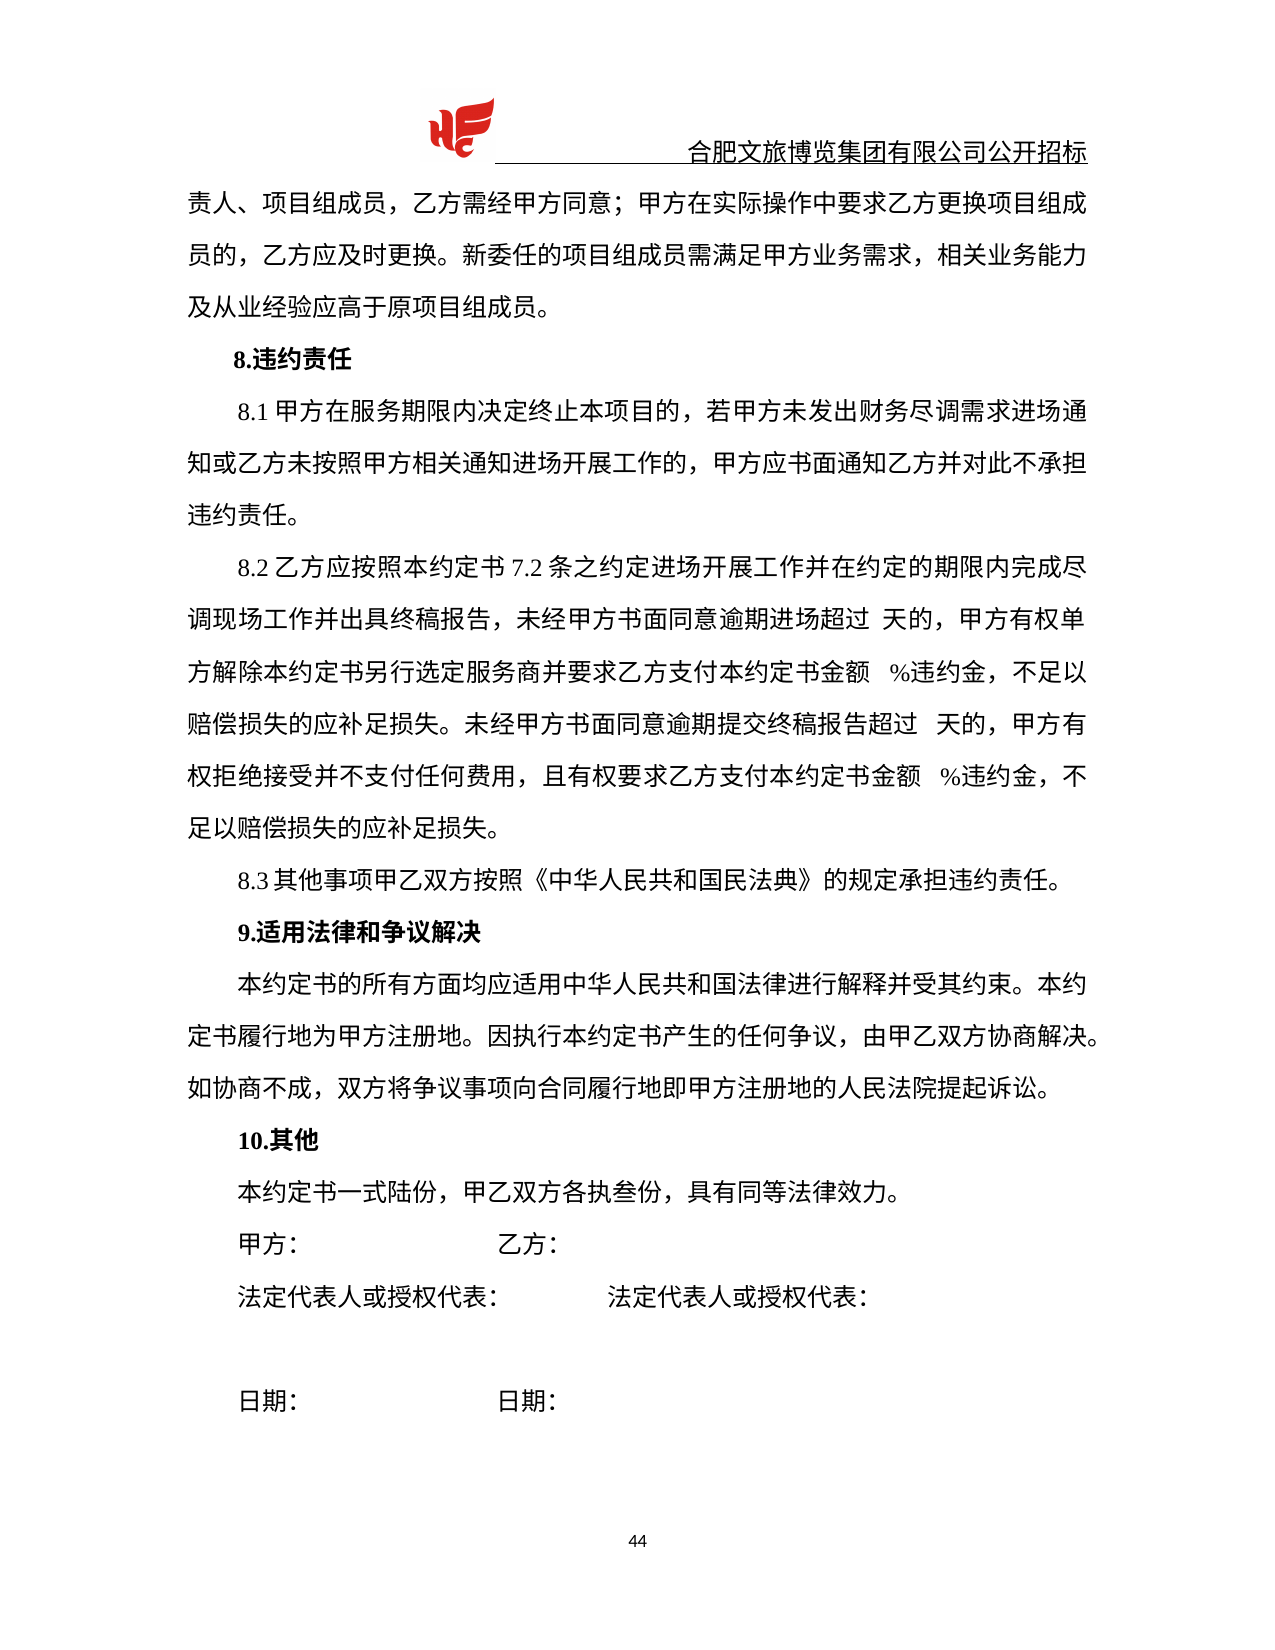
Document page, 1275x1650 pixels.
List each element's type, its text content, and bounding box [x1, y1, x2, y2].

text 10.其他 [187, 1108, 1087, 1160]
text 日期： 日期： [187, 1368, 1087, 1421]
text 甲方： 乙方： [187, 1212, 1087, 1264]
text 法定代表人或授权代表： 法定代表人或授权代表： [187, 1264, 1087, 1316]
text 8.3其他事项甲乙双方按照《中华人民共和国民法典》的规定承担违约责任。 [187, 848, 1087, 900]
text 本约定书的所有方面均应适用中华人民共和国法律进行解释并受其约束。本约定书履行地为甲方注册地。因执行本约定书产生的任何争议，由甲乙双方协商解决。如协商不成，双方将争议事项向合同履行地即甲方注册地的人民法院提起诉讼。 [187, 952, 1087, 1108]
text 8.2乙方应按照本约定书7.2条之约定进场开展工作并在约定的期限内完成尽调现场工作并出具终稿报告，未经甲方书面同意逾期进场超过 天的，甲方有权单方解除本约定书另行选定服务商并要求乙方支付本约定书金额 %违约金，不足以赔偿损失的应补足损失。未经甲方书面同意逾期提交终稿报告超过 天的，甲方有权拒绝接受并不支付任何费用，且有权要求乙方支付本约定书金额 %违约金，不足以赔偿损失的应补足损失。 [187, 535, 1087, 848]
text 8.违约责任 [187, 327, 1087, 379]
text 8.1甲方在服务期限内决定终止本项目的，若甲方未发出财务尽调需求进场通知或乙方未按照甲方相关通知进场开展工作的，甲方应书面通知乙方并对此不承担违约责任。 [187, 379, 1087, 535]
text 9.适用法律和争议解决 [187, 900, 1087, 952]
text 本约定书一式陆份，甲乙双方各执叁份，具有同等法律效力。 [187, 1160, 1087, 1212]
text 7.4原则不允许乙方更换项目组成员。如根据工作需要，乙方确需更换项目负责人、项目组成员，乙方需经甲方同意；甲方在实际操作中要求乙方更换项目组成员的，乙方应及时更换。新委任的项目组成员需满足甲方业务需求，相关业务能力及从业经验应高于原项目组成员。 [187, 171, 1087, 327]
picture [420, 88, 496, 162]
